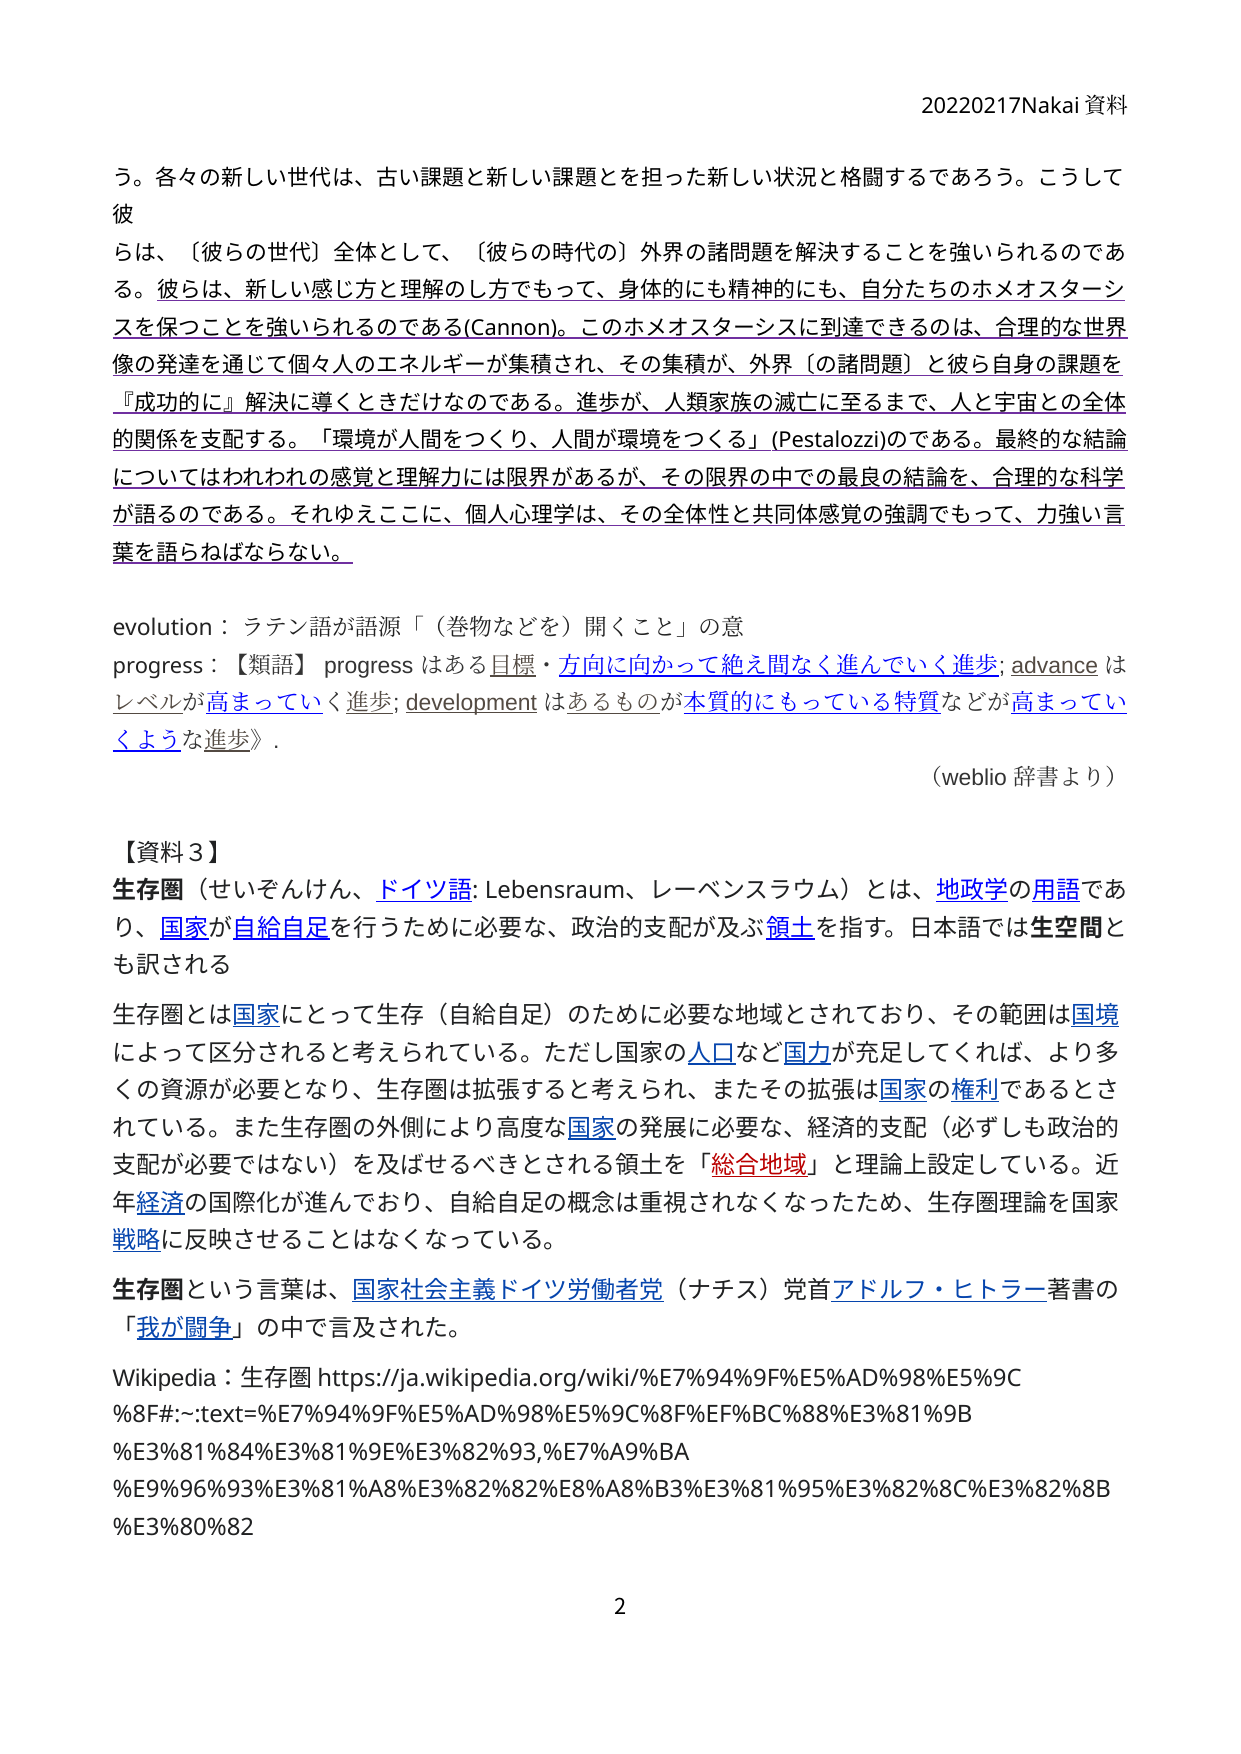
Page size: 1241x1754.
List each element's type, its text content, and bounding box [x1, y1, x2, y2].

text 生存圏という言葉は、国家社会主義ドイツ労働者党（ナチス）党首アドルフ・ヒトラー著書の「我が闘争」の中で言及された。 [112, 1269, 1128, 1344]
text progress：【類語】 progress はある目標・方向に向かって絶え間なく進んでいく進歩; advance はレベルが高まっていく進歩; development はあるものが本質的にもっている特質などが高まっていくような進歩》. [112, 644, 1128, 757]
text 生存圏とは国家にとって生存（自給自足）のために必要な地域とされており、その範囲は国境によって区分されると考えられている。ただし国家の人口など国力が充足してくれば、より多くの資源が必要となり、生存圏は拡張すると考えられ、またその拡張は国家の権利であるとされている。また生存圏の外側により高度な国家の発展に必要な、経済的支配（必ずしも政治的支配が必要ではない）を及ばせるべきとされる領土を「総合地域」と理論上設定している。近年経済の国際化が進んでおり、自給自足の概念は重視されなくなったため、生存圏理論を国家戦略に反映させることはなくなっている。 [112, 994, 1128, 1257]
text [112, 157, 1128, 232]
text 【資料３】 [112, 832, 1128, 869]
text （weblio 辞書より） [112, 757, 1128, 794]
text 生存圏（せいぞんけん、ドイツ語: Lebensraum、レーベンスラウム）とは、地政学の用語であり、国家が自給自足を行うために必要な、政治的支配が及ぶ領土を指す。日本語では生空間とも訳される [112, 869, 1128, 982]
text evolution： ラテン語が語源「（巻物などを）開くこと」の意 [112, 607, 1128, 644]
text らは、〔彼らの世代〕全体として、〔彼らの時代の〕外界の諸問題を解決することを強いられるのである。彼らは、新しい感じ方と理解のし方でもって、身体的にも精神的にも、自分たちのホメオスターシスを保つことを強いられるのである(Cannon)。このホメオスターシスに到達できるのは、合理的な世界像の発達を通じて個々人のエネルギーが集積され、その集積が、外界〔の諸問題〕と彼ら自身の課題を『成功的に』解決に導くときだけなのである。進歩が、人類家族の滅亡に至るまで、人と宇宙との全体的関係を支配する。「環境が人間をつくり、人間が環境をつくる」(Pestalozzi)のである。最終的な結論についてはわれわれの感覚と理解力には限界があるが、その限界の中での最良の結論を、合理的な科学が語るのである。それゆえここに、個人心理学は、その全体性と共同体感覚の強調でもって、力強い言葉を語らねばならない。 [112, 232, 1128, 337]
text Wikipedia：生存圏https://ja.wikipedia.org/wiki/%E7%94%9F%E5%AD%98%E5%9C%8F#:~:text=%E7%94%9F%E5%AD%98%E5%9C%8F%EF%BC%88%E3%81%9B%E3%81%84%E3%81%9E%E3%82%93,%E7%A9%BA%E9%96%93%E3%81%A8%E3%82%82%E8%A8%B3%E3%81%95%E3%82%8C%E3%82%8B%E3%80%82 [112, 1357, 1128, 1544]
